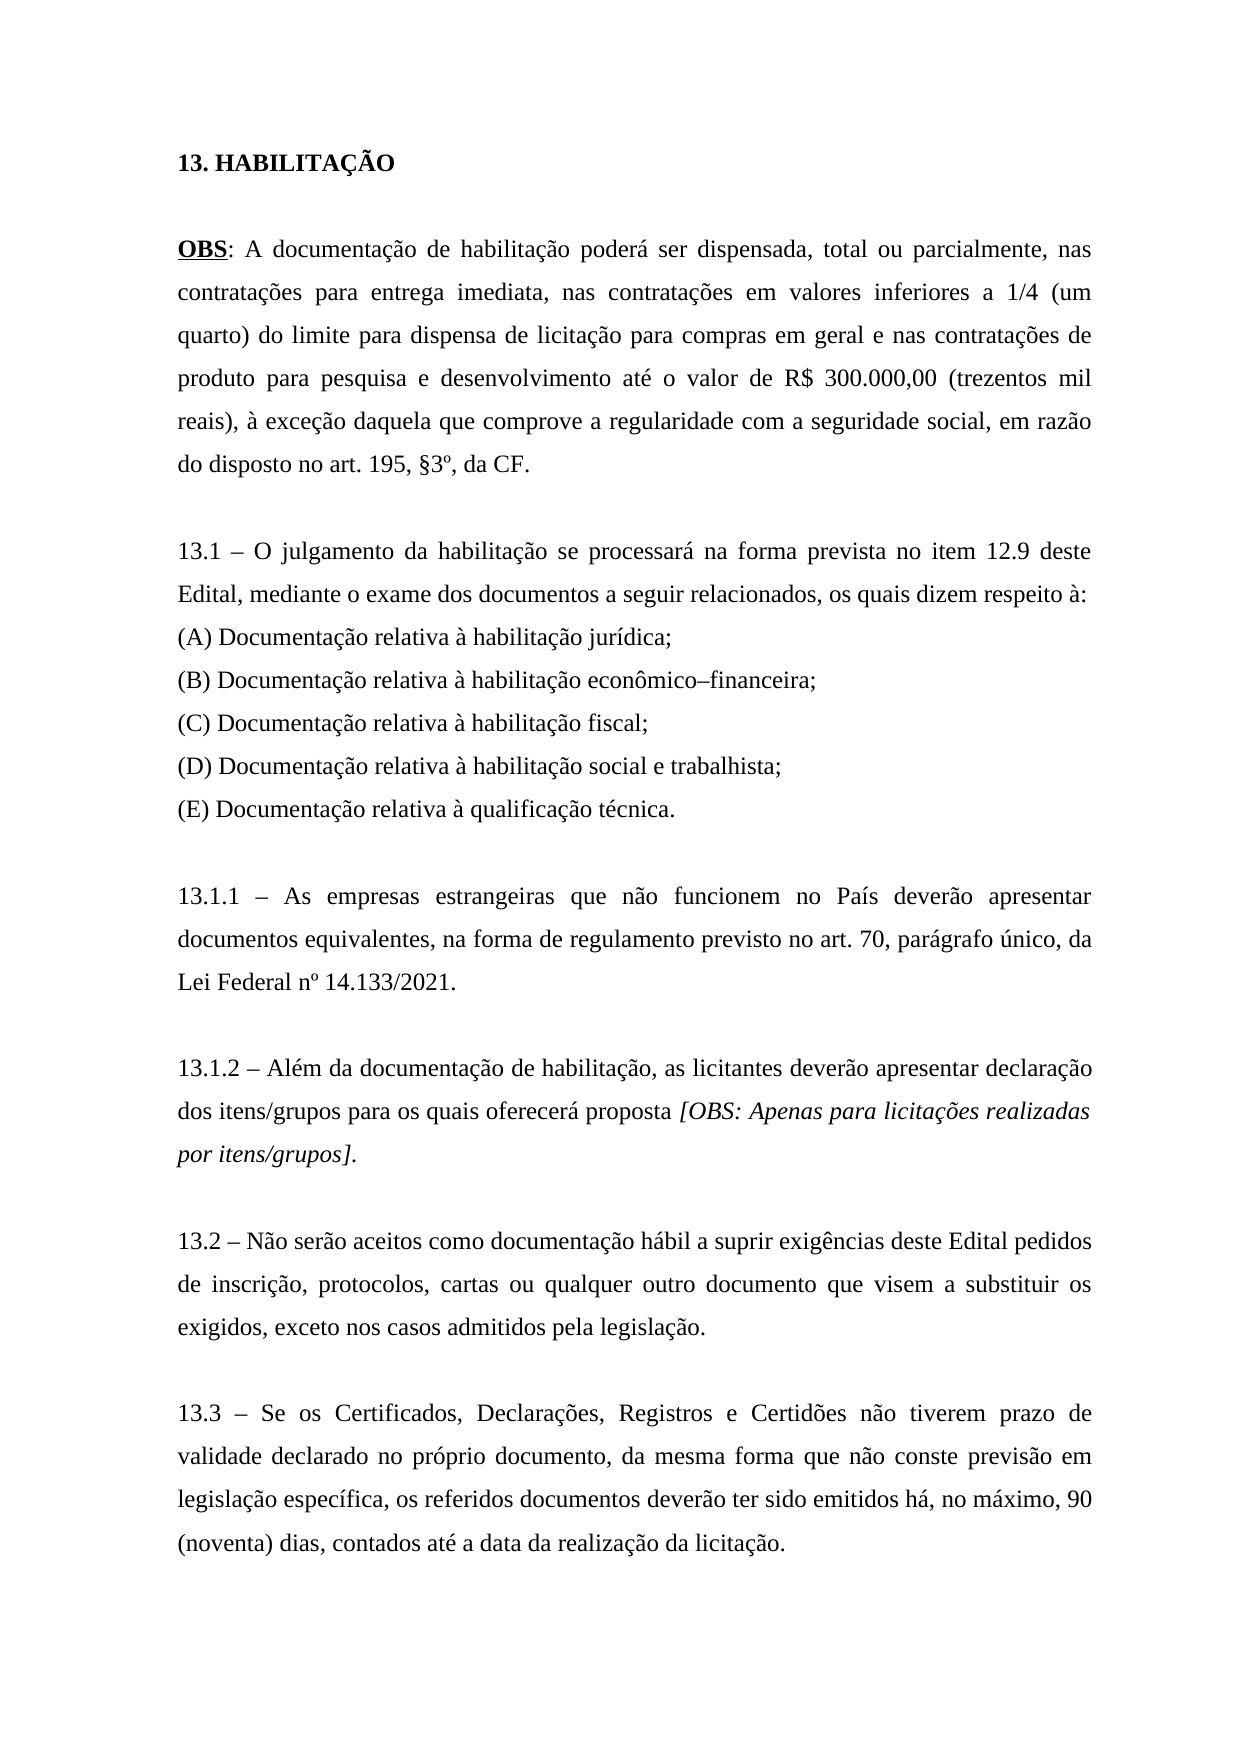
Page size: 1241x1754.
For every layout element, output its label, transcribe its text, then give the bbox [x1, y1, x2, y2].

text 13.3 – Se os Certificados, Declarações, Registros e Certidões não tiverem prazo de validade declarado no próprio documento, da mesma forma que não conste previsão em legislação específica, os referidos documentos deverão ter sido emitidos há, no máximo, 90 (noventa) dias, contados até a data da realização da licitação. [177, 1398, 1093, 1556]
text 13.1.2 – Além da documentação de habilitação, as licitantes deverão apresentar declaração dos itens/grupos para os quais oferecerá proposta [OBS: Apenas para licitações realizadas por itens/grupos]. [177, 1053, 1093, 1168]
text (A) Documentação relativa à habilitação jurídica; [177, 622, 1093, 651]
text OBS: A documentação de habilitação poderá ser dispensada, total ou parcialmente, nas contratações para entrega imediata, nas contratações em valores inferiores a 1/4 (um quarto) do limite para dispensa de licitação para compras em geral e nas contratações de produto para pesquisa e desenvolvimento até o valor de R$ 300.000,00 (trezentos mil reais), à exceção daquela que comprove a regularidade com a seguridade social, em razão do disposto no art. 195, §3º, da CF. [177, 234, 1093, 478]
text (B) Documentação relativa à habilitação econômico–financeira; [177, 665, 1093, 694]
text (D) Documentação relativa à habilitação social e trabalhista; [177, 751, 1093, 780]
text 13.1.1 – As empresas estrangeiras que não funcionem no País deverão apresentar documentos equivalentes, na forma de regulamento previsto no art. 70, parágrafo único, da Lei Federal nº 14.133/2021. [177, 881, 1093, 996]
subtitle 13. HABILITAÇÃO [177, 148, 1063, 176]
text 13.2 – Não serão aceitos como documentação hábil a suprir exigências deste Edital pedidos de inscrição, protocolos, cartas ou qualquer outro documento que visem a substituir os exigidos, exceto nos casos admitidos pela legislação. [177, 1226, 1093, 1341]
text (C) Documentação relativa à habilitação fiscal; [177, 708, 1093, 737]
text 13.1 – O julgamento da habilitação se processará na forma prevista no item 12.9 deste Edital, mediante o exame dos documentos a seguir relacionados, os quais dizem respeito à: [177, 536, 1093, 608]
text (E) Documentação relativa à qualificação técnica. [177, 794, 1093, 823]
